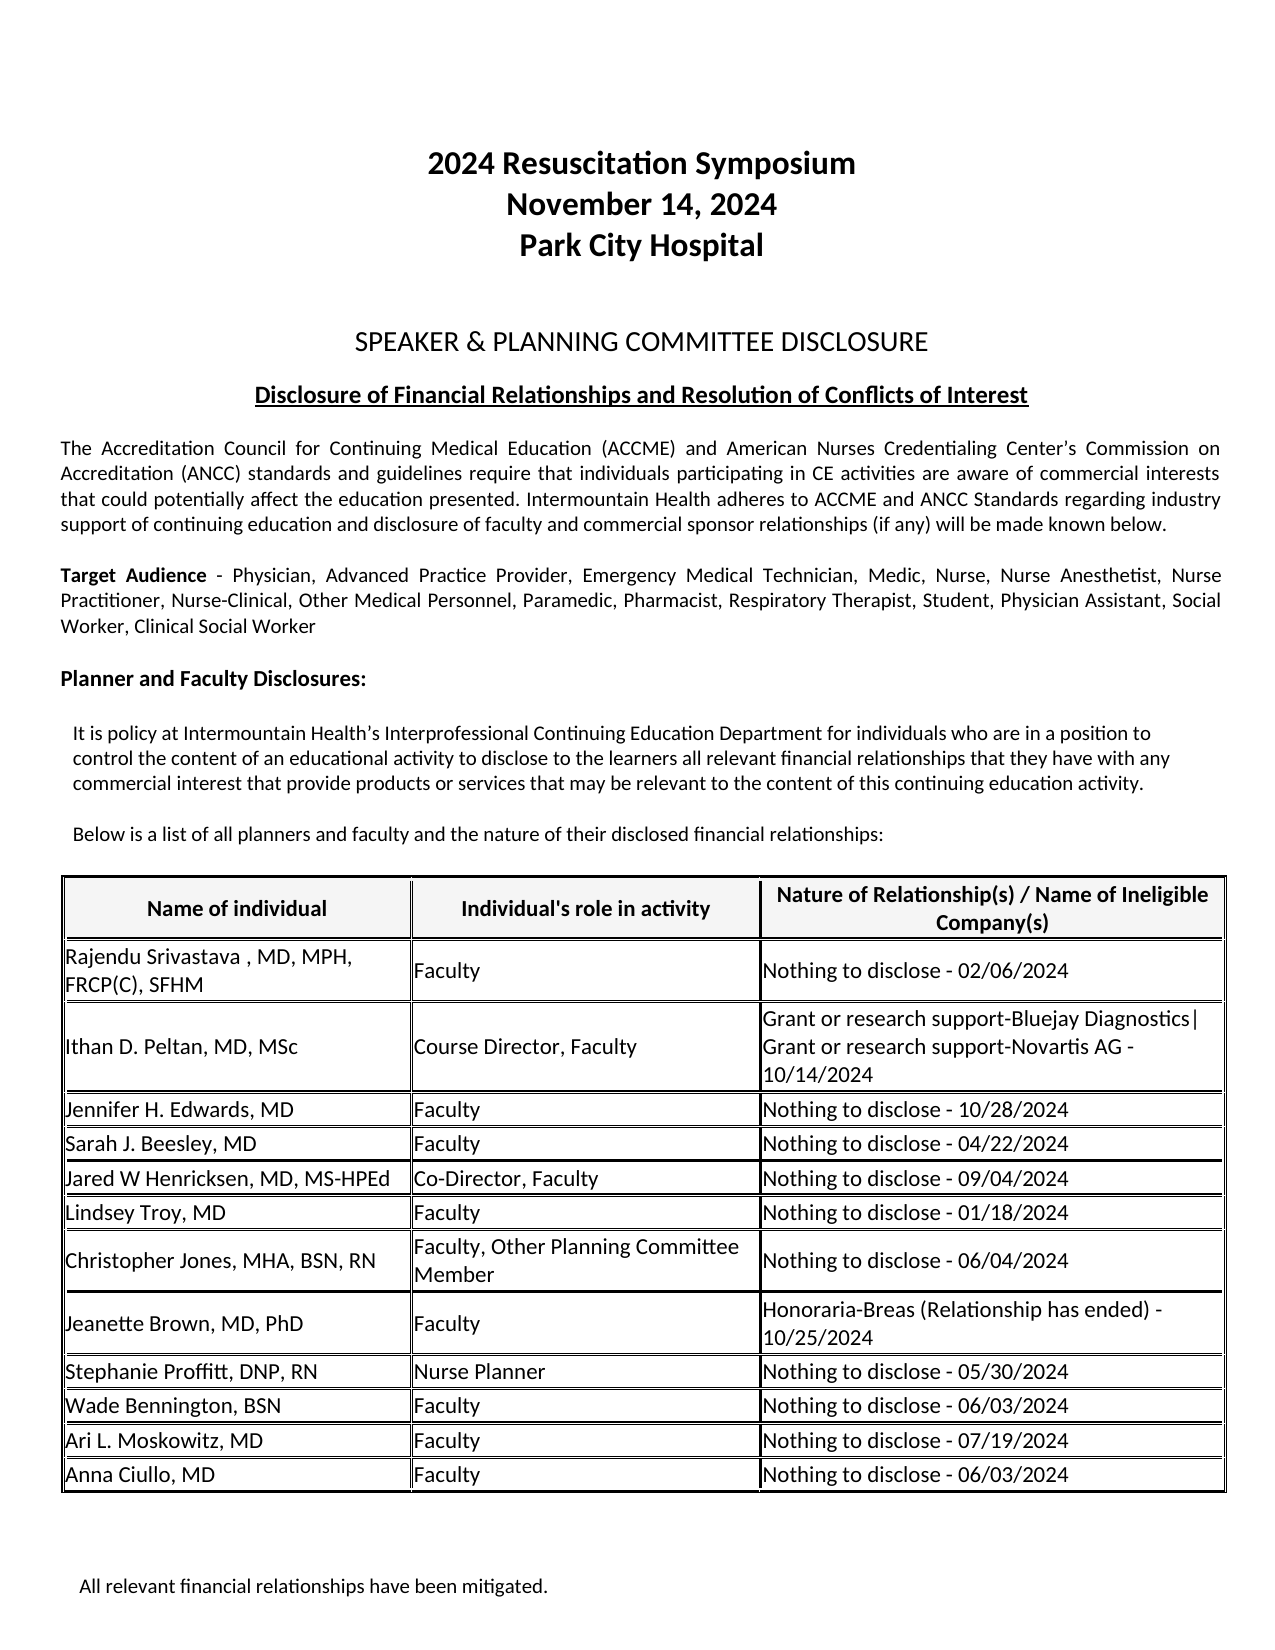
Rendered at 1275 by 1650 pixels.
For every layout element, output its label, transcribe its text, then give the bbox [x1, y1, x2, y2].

table_cell Jeanette Brown, MD, PhD [65, 1290, 410, 1352]
table_cell Nothing to disclose - 07/19/2024 [762, 1421, 1224, 1456]
table_header Name of individual [65, 878, 411, 937]
text Below is a list of all planners and faculty and the nature of their disclosed financial relationships: [73, 821, 1212, 847]
table_cell Ari L. Moskowitz, MD [65, 1421, 410, 1456]
table_cell Lindsey Troy, MD [65, 1193, 410, 1228]
table_header Nature of Relationship(s) / Name of Ineligible Company(s) [760, 878, 1224, 937]
table_cell Nothing to disclose - 04/22/2024 [762, 1125, 1224, 1159]
table_cell Nothing to disclose - 05/30/2024 [762, 1353, 1224, 1387]
table_cell Anna Ciullo, MD [63, 1456, 411, 1490]
table_cell Ithan D. Peltan, MD, MSc [63, 1000, 411, 1090]
subtitle November 14, 2024 [60, 183, 1223, 224]
table_cell Stephanie Proffitt, DNP, RN [65, 1353, 410, 1387]
table_cell Nothing to disclose - 01/18/2024 [762, 1193, 1224, 1228]
table_cell Course Director, Faculty [413, 1003, 759, 1090]
text It is policy at Intermountain Health’s Interprofessional Continuing Education Department for individuals who are in a position to control the content of an educational activity to disclose to the learners all relevant financial relationships that they have with any commercial interest that provide products or services that may be relevant to the content of this continuing education activity. [73, 720, 1212, 796]
table_cell Faculty [413, 1425, 759, 1456]
table_cell Nothing to disclose - 06/04/2024 [760, 1228, 1225, 1290]
table_cell Faculty [413, 1094, 759, 1124]
table_cell Christopher Jones, MHA, BSN, RN [63, 1228, 411, 1290]
text Disclosure of Financial Relationships and Resolution of Conflicts of Interest [60, 379, 1223, 409]
table_cell Sarah J. Beesley, MD [65, 1125, 410, 1159]
table_cell Jennifer H. Edwards, MD [65, 1090, 410, 1124]
text Planner and Faculty Disclosures: [60, 665, 1223, 692]
table_cell Nurse Planner [413, 1356, 759, 1387]
table_cell Grant or research support-Bluejay Diagnostics|Grant or research support-Novartis AG - 10/14/2024 [760, 1000, 1225, 1090]
text The Accreditation Council for Continuing Medical Education (ACCME) and American Nurses Credentialing Center’s Commission on Accreditation (ANCC) standards and guidelines require that individuals participating in CE activities are aware of commercial interests that could potentially affect the education presented. Intermountain Health adheres to ACCME and ANCC Standards regarding industry support of continuing education and disclosure of faculty and commercial sponsor relationships (if any) will be made known below. [60, 435, 1223, 537]
table_cell Nothing to disclose - 09/04/2024 [762, 1159, 1224, 1193]
table_cell Jared W Henricksen, MD, MS-HPEd [65, 1159, 410, 1193]
table_cell Faculty [411, 1459, 760, 1490]
table_cell Faculty [413, 1197, 759, 1228]
table_cell Faculty [413, 1128, 759, 1159]
table_cell Honoraria-Breas (Relationship has ended) - 10/25/2024 [762, 1290, 1224, 1352]
text Target Audience - Physician, Advanced Practice Provider, Emergency Medical Technician, Medic, Nurse, Nurse Anesthetist, Nurse Practitioner, Nurse-Clinical, Other Medical Personnel, Paramedic, Pharmacist, Respiratory Therapist, Student, Physician Assistant, Social Worker, Clinical Social Worker [60, 562, 1223, 638]
table_cell Faculty, Other Planning Committee Member [413, 1231, 759, 1290]
table_cell Faculty [413, 1390, 759, 1421]
text All relevant financial relationships have been mitigated. [60, 1573, 1223, 1598]
table_cell Nothing to disclose - 02/06/2024 [762, 937, 1224, 1000]
table_cell Faculty [413, 1293, 759, 1352]
table_cell Nothing to disclose - 06/03/2024 [760, 1456, 1225, 1490]
subtitle 2024 Resuscitation Symposium [60, 142, 1223, 183]
text SPEAKER & PLANNING COMMITTEE DISCLOSURE [60, 323, 1223, 359]
table_header Individual's role in activity [411, 877, 760, 937]
subtitle Park City Hospital [60, 224, 1223, 264]
table_cell Rajendu Srivastava , MD, MPH, FRCP(C), SFHM [65, 937, 410, 1000]
table_cell Co-Director, Faculty [413, 1162, 759, 1193]
table_cell Faculty [413, 941, 759, 1000]
table_cell Nothing to disclose - 10/28/2024 [762, 1090, 1224, 1124]
table_cell Wade Bennington, BSN [63, 1387, 411, 1421]
table_cell Nothing to disclose - 06/03/2024 [760, 1387, 1225, 1421]
